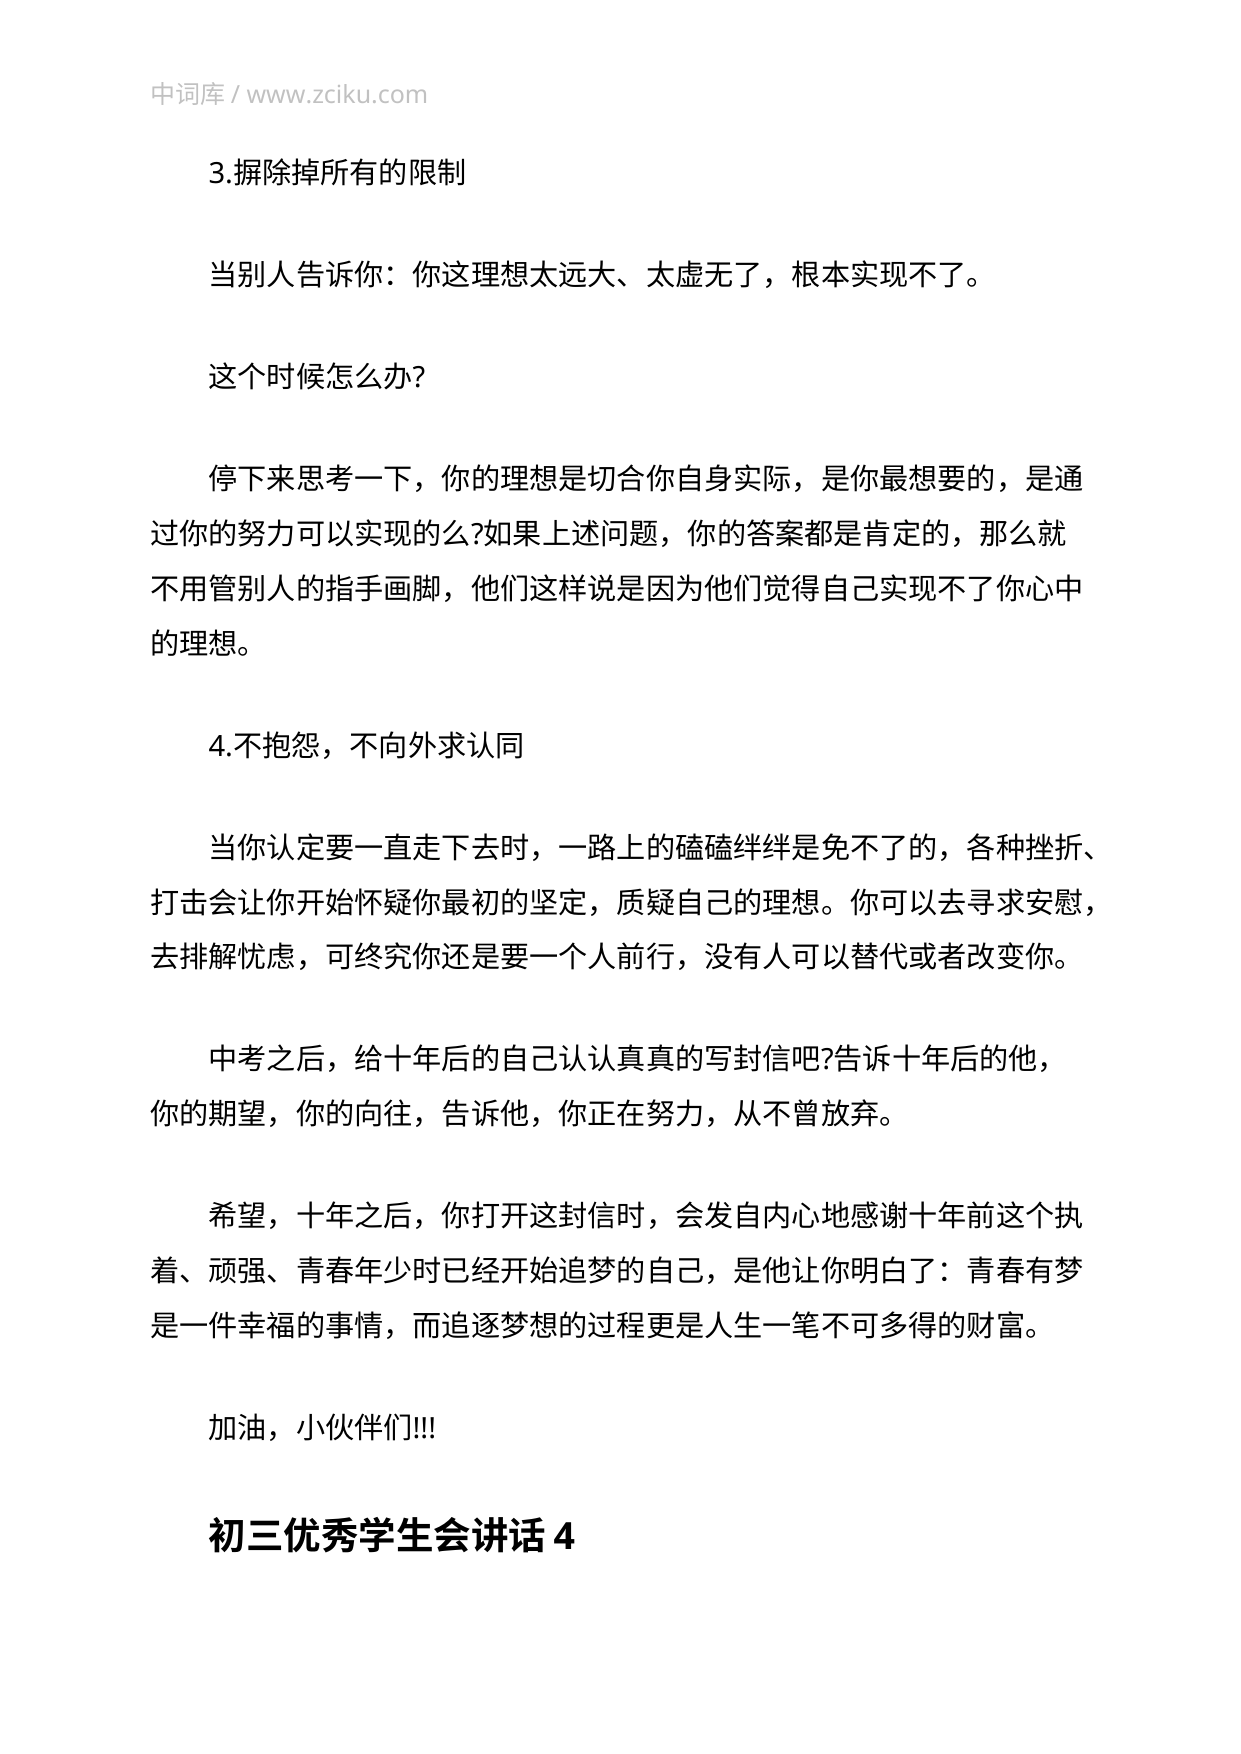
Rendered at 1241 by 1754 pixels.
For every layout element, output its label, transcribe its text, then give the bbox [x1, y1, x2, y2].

text 停下来思考一下，你的理想是切合你自身实际，是你最想要的，是通过你的努力可以实现的么?如果上述问题，你的答案都是肯定的，那么就不用管别人的指手画脚，他们这样说是因为他们觉得自己实现不了你心中的理想。 [150, 456, 1090, 663]
text 当你认定要一直走下去时，一路上的磕磕绊绊是免不了的，各种挫折、打击会让你开始怀疑你最初的坚定，质疑自己的理想。你可以去寻求安慰，去排解忧虑，可终究你还是要一个人前行，没有人可以替代或者改变你。 [150, 824, 1090, 976]
text 当别人告诉你：你这理想太远大、太虚无了，根本实现不了。 [150, 252, 1090, 294]
text 这个时候怎么办? [150, 354, 1090, 396]
text 中考之后，给十年后的自己认认真真的写封信吧?告诉十年后的他，你的期望，你的向往，告诉他，你正在努力，从不曾放弃。 [150, 1036, 1090, 1133]
text 加油，小伙伴们!!! [150, 1404, 1090, 1447]
text 4.不抱怨，不向外求认同 [150, 722, 1090, 765]
text 希望，十年之后，你打开这封信时，会发自内心地感谢十年前这个执着、顽强、青春年少时已经开始追梦的自己，是他让你明白了：青春有梦是一件幸福的事情，而追逐梦想的过程更是人生一笔不可多得的财富。 [150, 1193, 1090, 1345]
text 初三优秀学生会讲话4 [150, 1506, 1090, 1561]
text 3.摒除掉所有的限制 [150, 150, 1090, 192]
